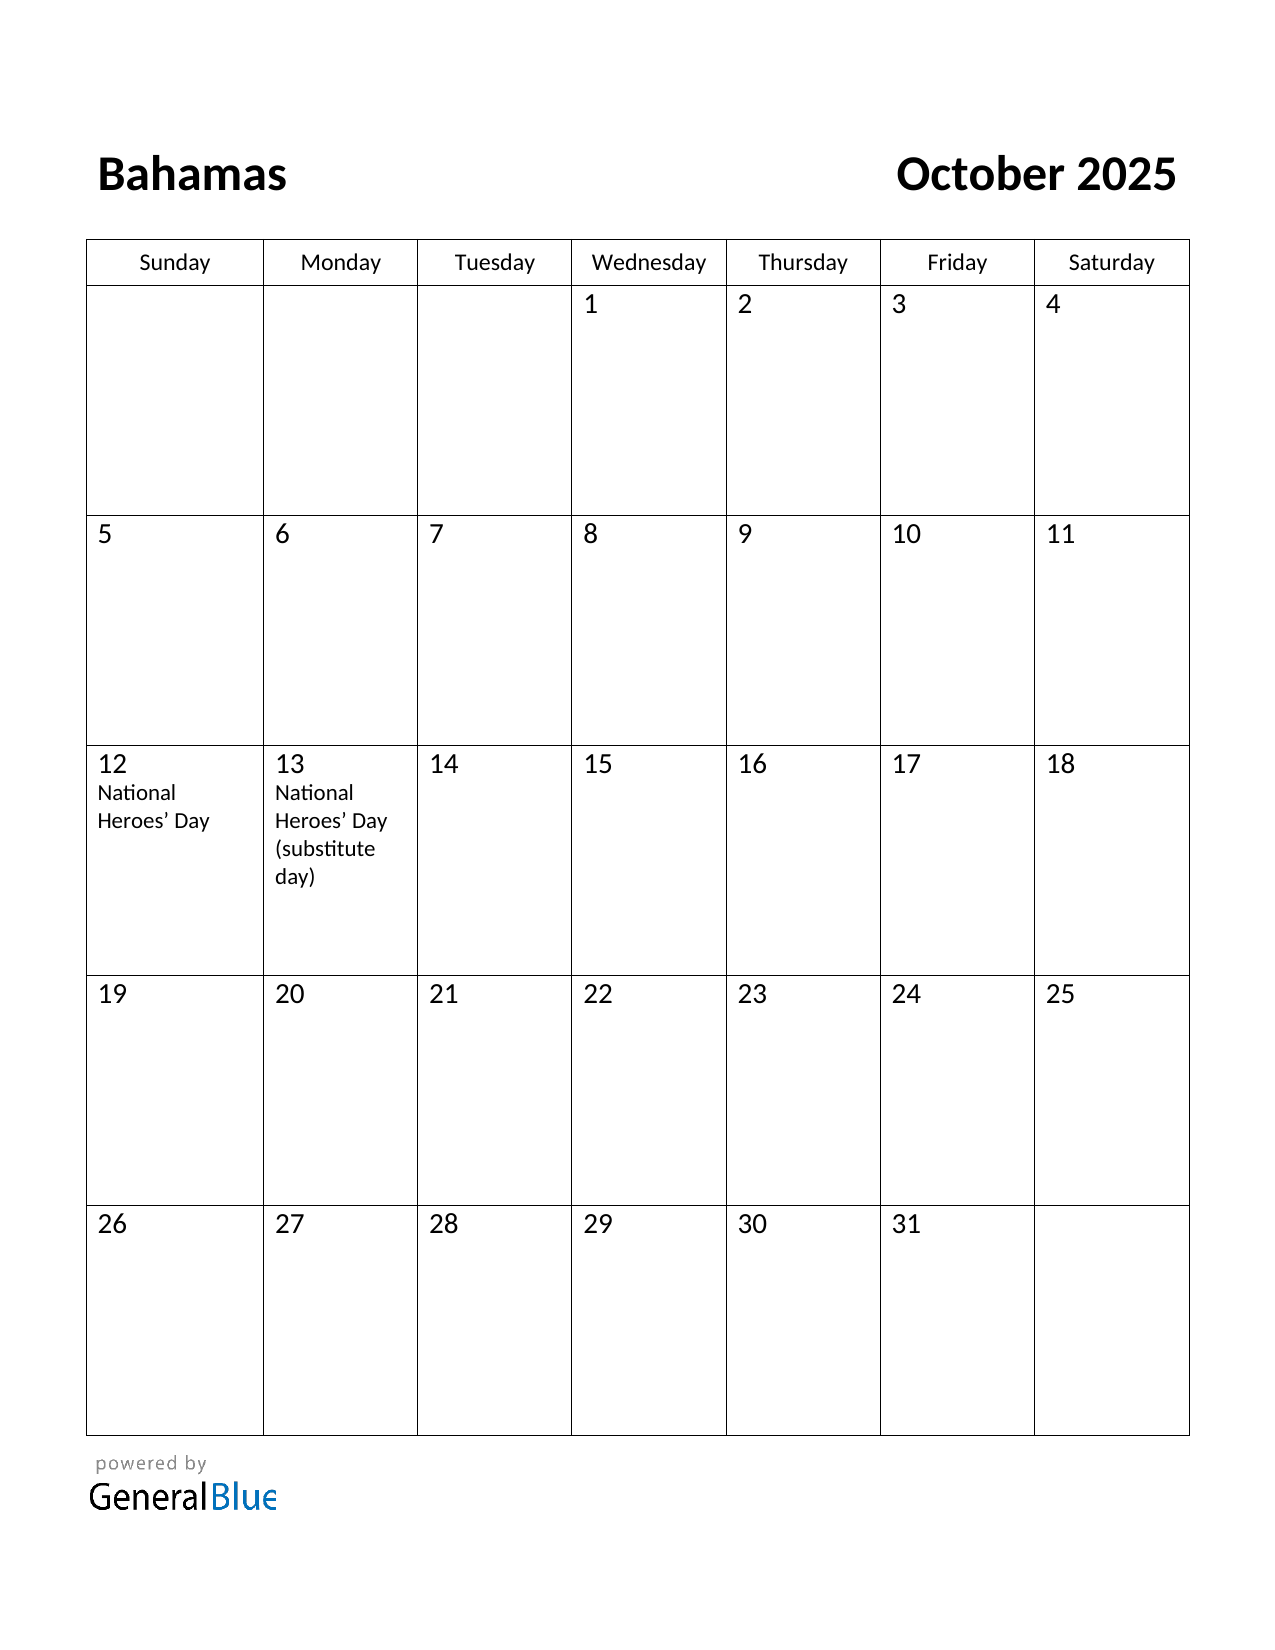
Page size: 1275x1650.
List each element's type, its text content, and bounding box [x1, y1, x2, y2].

table_cell 19 [87, 976, 263, 1008]
table_cell [572, 1008, 726, 1204]
table_cell [727, 548, 880, 744]
table_cell Thursday [727, 240, 880, 284]
table_cell [264, 1238, 417, 1434]
table_cell 25 [1035, 976, 1189, 1008]
table_cell 8 [572, 516, 726, 548]
table_cell Friday [881, 240, 1034, 284]
table_cell 3 [881, 286, 1034, 318]
picture [88, 1452, 276, 1515]
table_cell [727, 778, 880, 974]
table_cell [1035, 778, 1189, 974]
table_cell [1035, 1206, 1189, 1238]
table_cell 28 [418, 1206, 571, 1238]
table_cell [727, 318, 880, 514]
table_cell 18 [1035, 746, 1189, 778]
table_cell National Heroes’ Day (substitute day) [264, 778, 417, 974]
table_cell 15 [572, 746, 726, 778]
table_cell [418, 548, 571, 744]
table_cell 2 [727, 286, 880, 318]
table_cell 14 [418, 746, 571, 778]
table_cell 26 [87, 1206, 263, 1238]
table_cell [87, 286, 263, 318]
table_cell 10 [881, 516, 1034, 548]
table_cell 16 [727, 746, 880, 778]
table_cell 23 [727, 976, 880, 1008]
table_cell 7 [418, 516, 571, 548]
table_cell [881, 1238, 1034, 1434]
table_cell Sunday [87, 240, 263, 284]
table_header October 2025 [572, 105, 1189, 239]
table_cell 21 [418, 976, 571, 1008]
table_cell 17 [881, 746, 1034, 778]
table_cell [881, 548, 1034, 744]
table_cell [418, 318, 571, 514]
table_cell 24 [881, 976, 1034, 1008]
table_cell [1035, 1238, 1189, 1434]
table_cell Wednesday [572, 240, 726, 284]
table_cell 13 [264, 746, 417, 778]
table_cell 4 [1035, 286, 1189, 318]
table_cell 20 [264, 976, 417, 1008]
table_cell [727, 1238, 880, 1434]
table_cell [264, 548, 417, 744]
table_cell [881, 318, 1034, 514]
table_cell [418, 778, 571, 974]
table_cell [87, 1008, 263, 1204]
table_cell [1035, 318, 1189, 514]
table_cell [881, 778, 1034, 974]
table_cell [727, 1008, 880, 1204]
table_cell [87, 318, 263, 514]
table_cell National Heroes’ Day [87, 778, 263, 974]
table_cell 1 [572, 286, 726, 318]
table_cell [572, 778, 726, 974]
table_cell 6 [264, 516, 417, 548]
table_cell [572, 318, 726, 514]
table_cell 31 [881, 1206, 1034, 1238]
table_cell [264, 1008, 417, 1204]
table_header Bahamas [86, 105, 572, 239]
table_cell 12 [87, 746, 263, 778]
table_cell 27 [264, 1206, 417, 1238]
table_cell 5 [87, 516, 263, 548]
table_cell [86, 1436, 1189, 1534]
table_cell [418, 1008, 571, 1204]
table_cell 30 [727, 1206, 880, 1238]
table_cell [572, 1238, 726, 1434]
table_cell [1035, 1008, 1189, 1204]
table_cell [418, 1238, 571, 1434]
table_cell [572, 548, 726, 744]
table_cell 11 [1035, 516, 1189, 548]
table_cell [87, 1238, 263, 1434]
table_cell [418, 286, 571, 318]
table_cell [1035, 548, 1189, 744]
table_cell 9 [727, 516, 880, 548]
table_cell [264, 318, 417, 514]
table_cell [264, 286, 417, 318]
table_cell Saturday [1035, 240, 1189, 284]
table_cell 29 [572, 1206, 726, 1238]
table_cell Monday [264, 240, 417, 284]
table_cell Tuesday [418, 240, 571, 284]
table_cell [87, 548, 263, 744]
table_cell [881, 1008, 1034, 1204]
table_cell 22 [572, 976, 726, 1008]
